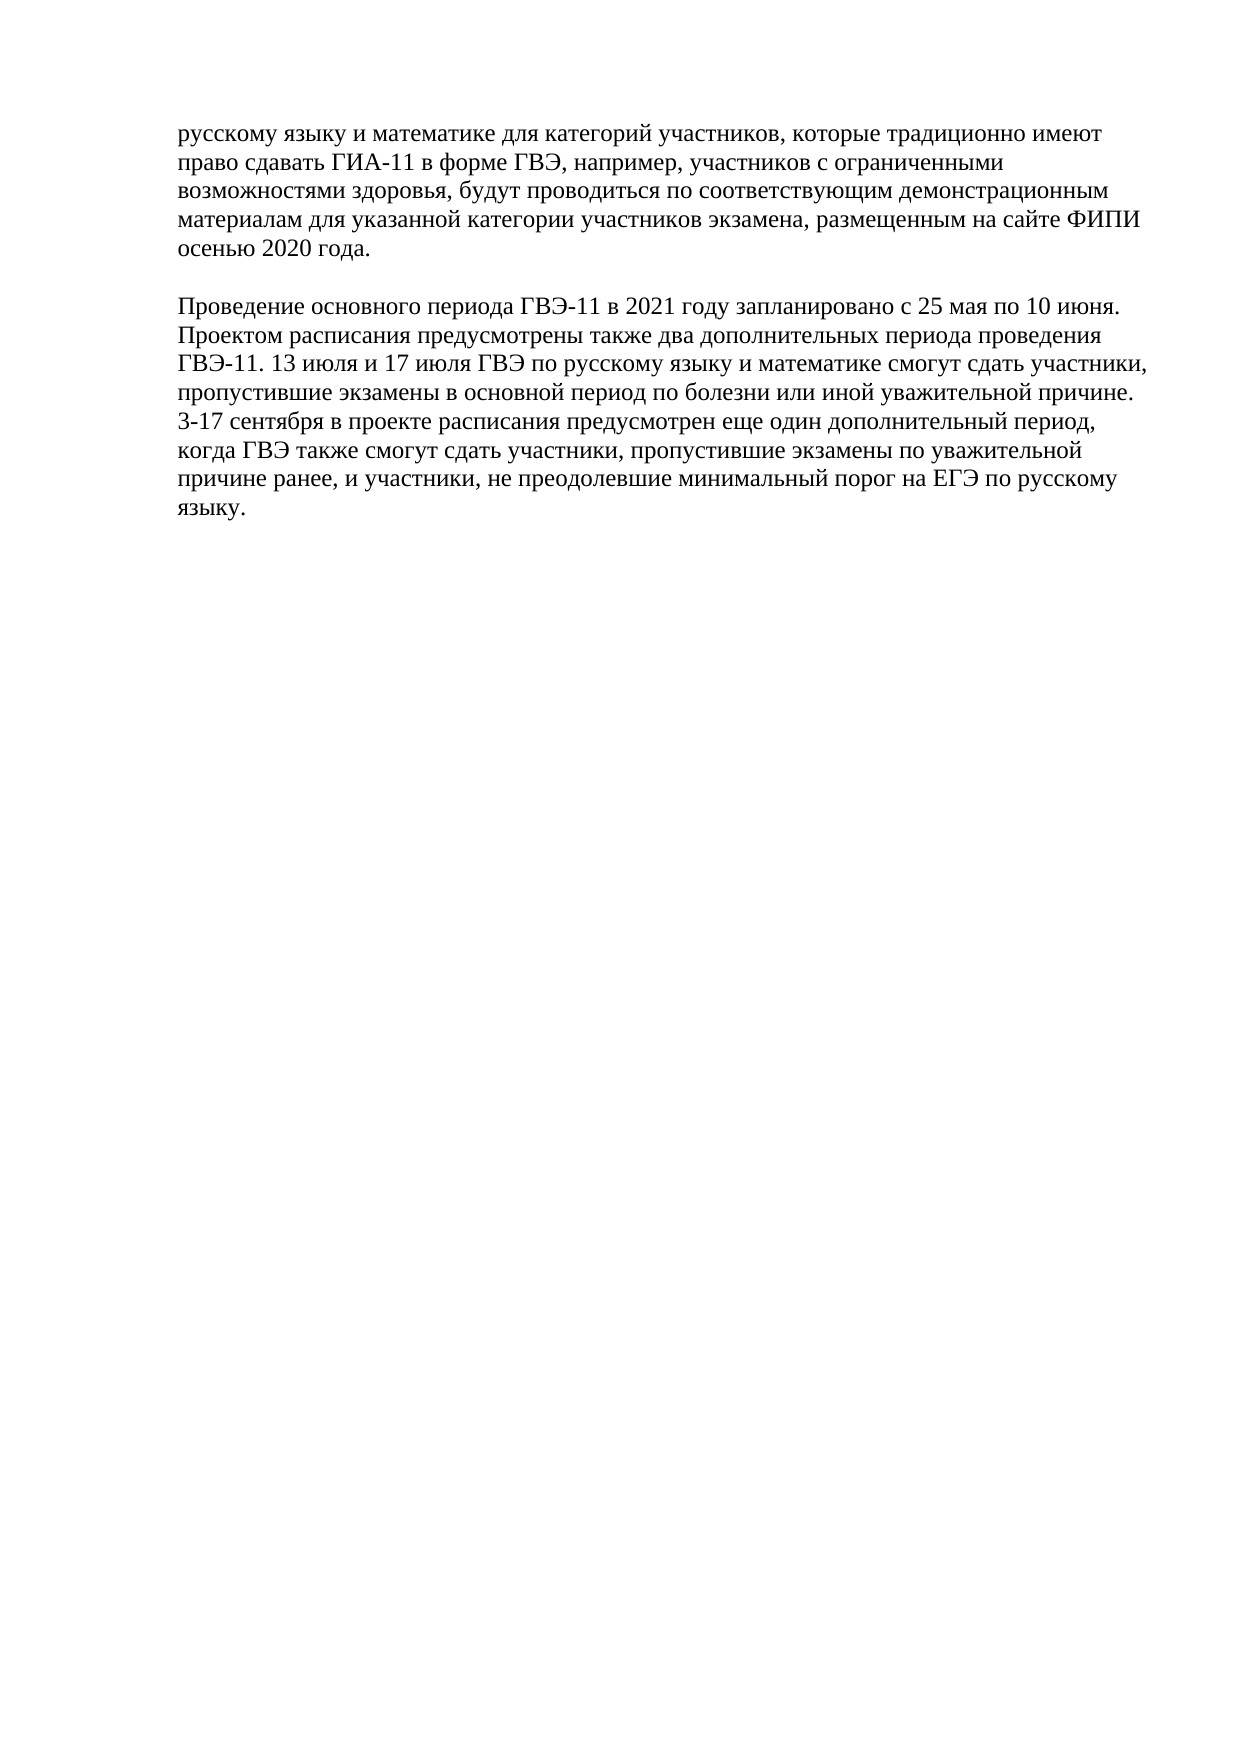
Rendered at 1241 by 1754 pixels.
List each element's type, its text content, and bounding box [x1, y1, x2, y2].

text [177, 118, 1152, 262]
text Проведение основного периода ГВЭ-11 в 2021 году запланировано с 25 мая по 10 июня. Проектом расписания предусмотрены также два дополнительных периода проведения ГВЭ-11. 13 июля и 17 июля ГВЭ по русскому языку и математике смогут сдать участники, пропустившие экзамены в основной период по болезни или иной уважительной причине. 3-17 сентября в проекте расписания предусмотрен еще один дополнительный период, когда ГВЭ также смогут сдать участники, пропустившие экзамены по уважительной причине ранее, и участники, не преодолевшие минимальный порог на ЕГЭ по русскому языку. [177, 291, 1152, 521]
